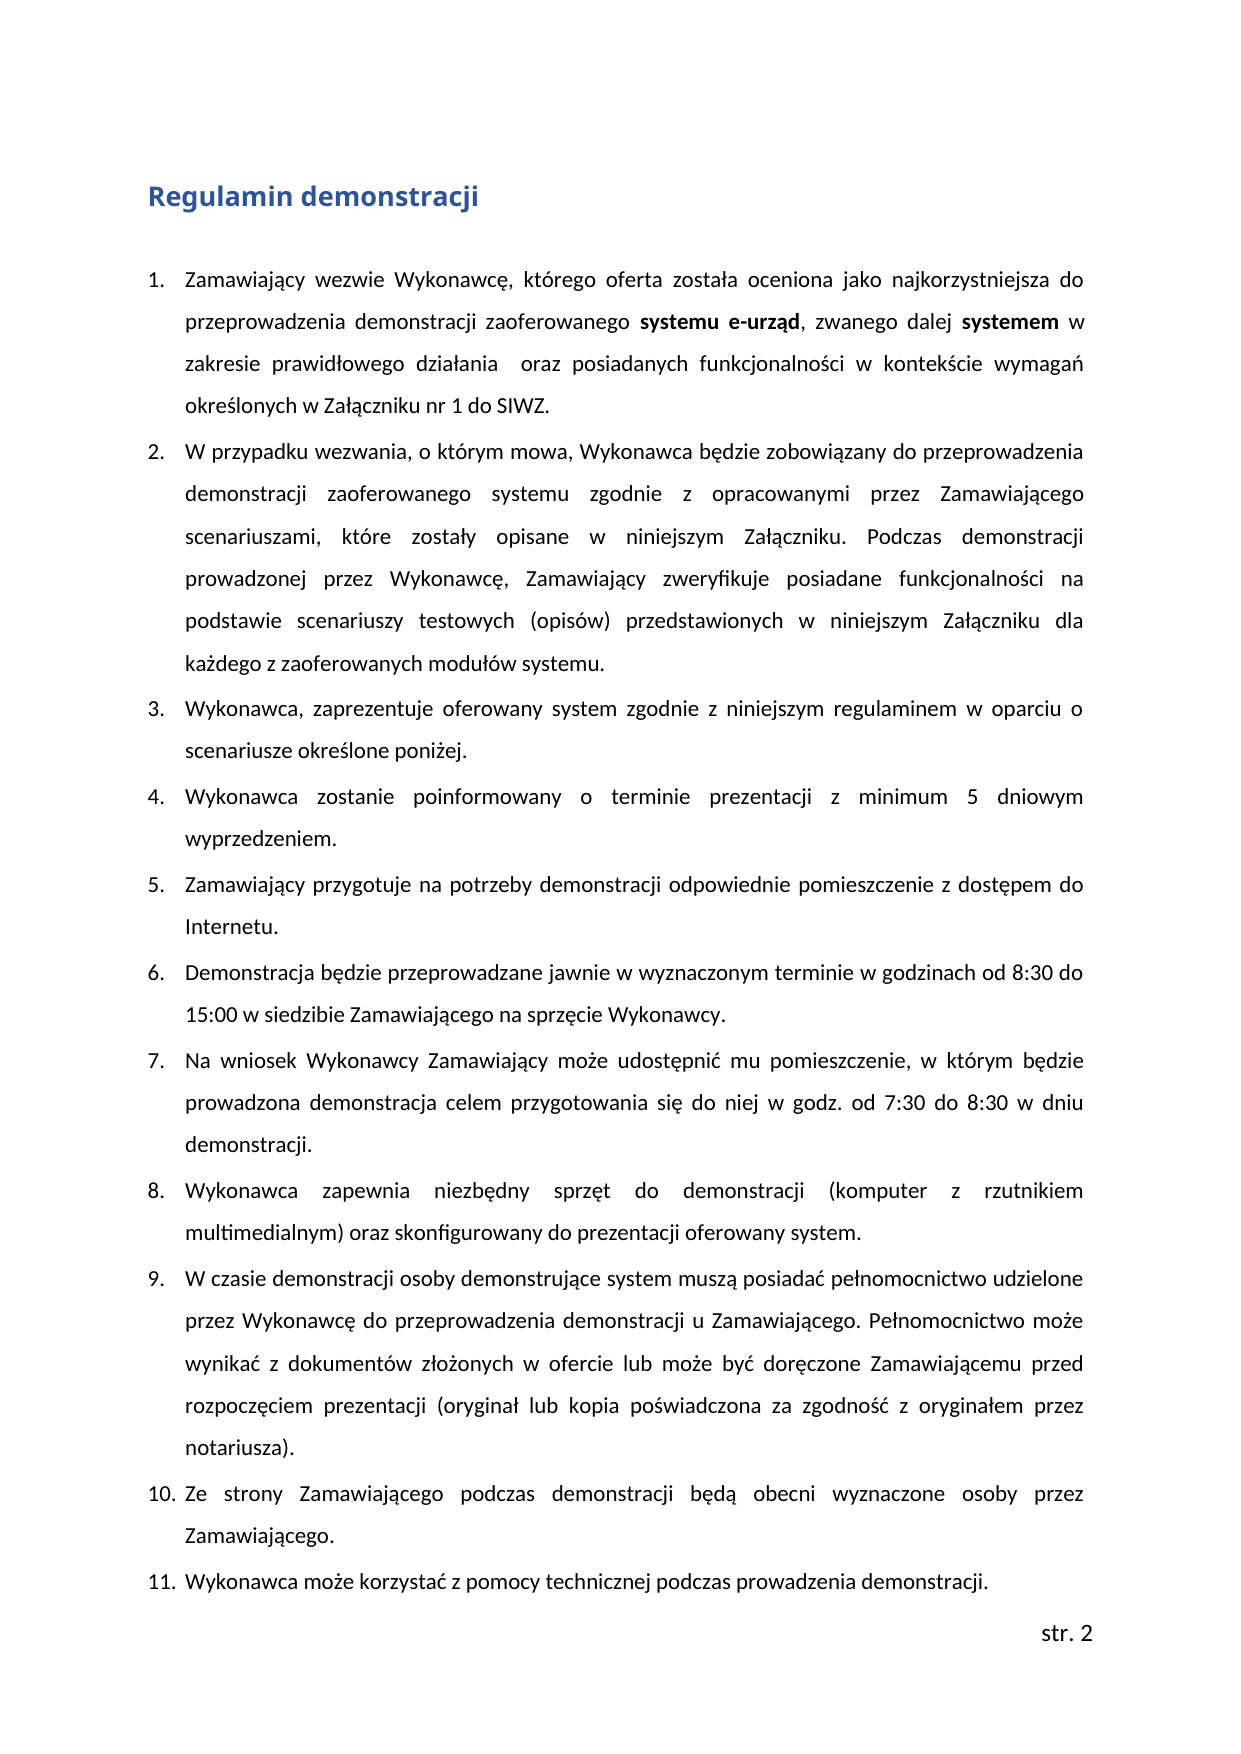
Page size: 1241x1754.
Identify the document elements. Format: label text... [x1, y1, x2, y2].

list W przypadku wezwania, o którym mowa, Wykonawca będzie zobowiązany do przeprowadzenia demonstracji zaoferowanego systemu zgodnie z opracowanymi przez Zamawiającego scenariuszami, które zostały opisane w niniejszym Załączniku. Podczas demonstracji prowadzonej przez Wykonawcę, Zamawiający zweryfikuje posiadane funkcjonalności na podstawie scenariuszy testowych (opisów) przedstawionych w niniejszym Załączniku dla każdego z zaoferowanych modułów systemu. [147, 437, 1085, 677]
list Wykonawca może korzystać z pomocy technicznej podczas prowadzenia demonstracji. [147, 1567, 1085, 1595]
list Ze strony Zamawiającego podczas demonstracji będą obecni wyznaczone osoby przez Zamawiającego. [147, 1479, 1085, 1549]
list Zamawiający wezwie Wykonawcę, którego oferta została oceniona jako najkorzystniejsza do przeprowadzenia demonstracji zaoferowanego systemu e-urząd, zwanego dalej systemem w zakresie prawidłowego działania oraz posiadanych funkcjonalności w kontekście wymagań określonych w Załączniku nr 1 do SIWZ. [147, 265, 1085, 420]
subtitle Regulamin demonstracji [147, 178, 1088, 214]
list Na wniosek Wykonawcy Zamawiający może udostępnić mu pomieszczenie, w którym będzie prowadzona demonstracja celem przygotowania się do niej w godz. od 7:30 do 8:30 w dniu demonstracji. [147, 1046, 1085, 1159]
list Wykonawca zapewnia niezbędny sprzęt do demonstracji (komputer z rzutnikiem multimedialnym) oraz skonfigurowany do prezentacji oferowany system. [147, 1176, 1085, 1247]
list Wykonawca zostanie poinformowany o terminie prezentacji z minimum 5 dniowym wyprzedzeniem. [147, 782, 1085, 853]
list W czasie demonstracji osoby demonstrujące system muszą posiadać pełnomocnictwo udzielone przez Wykonawcę do przeprowadzenia demonstracji u Zamawiającego. Pełnomocnictwo może wynikać z dokumentów złożonych w ofercie lub może być doręczone Zamawiającemu przed rozpoczęciem prezentacji (oryginał lub kopia poświadczona za zgodność z oryginałem przez notariusza). [147, 1264, 1085, 1461]
list Demonstracja będzie przeprowadzane jawnie w wyznaczonym terminie w godzinach od 8:30 do 15:00 w siedzibie Zamawiającego na sprzęcie Wykonawcy. [147, 958, 1085, 1028]
list Wykonawca, zaprezentuje oferowany system zgodnie z niniejszym regulaminem w oparciu o scenariusze określone poniżej. [147, 694, 1085, 765]
list Zamawiający przygotuje na potrzeby demonstracji odpowiednie pomieszczenie z dostępem do Internetu. [147, 870, 1085, 941]
